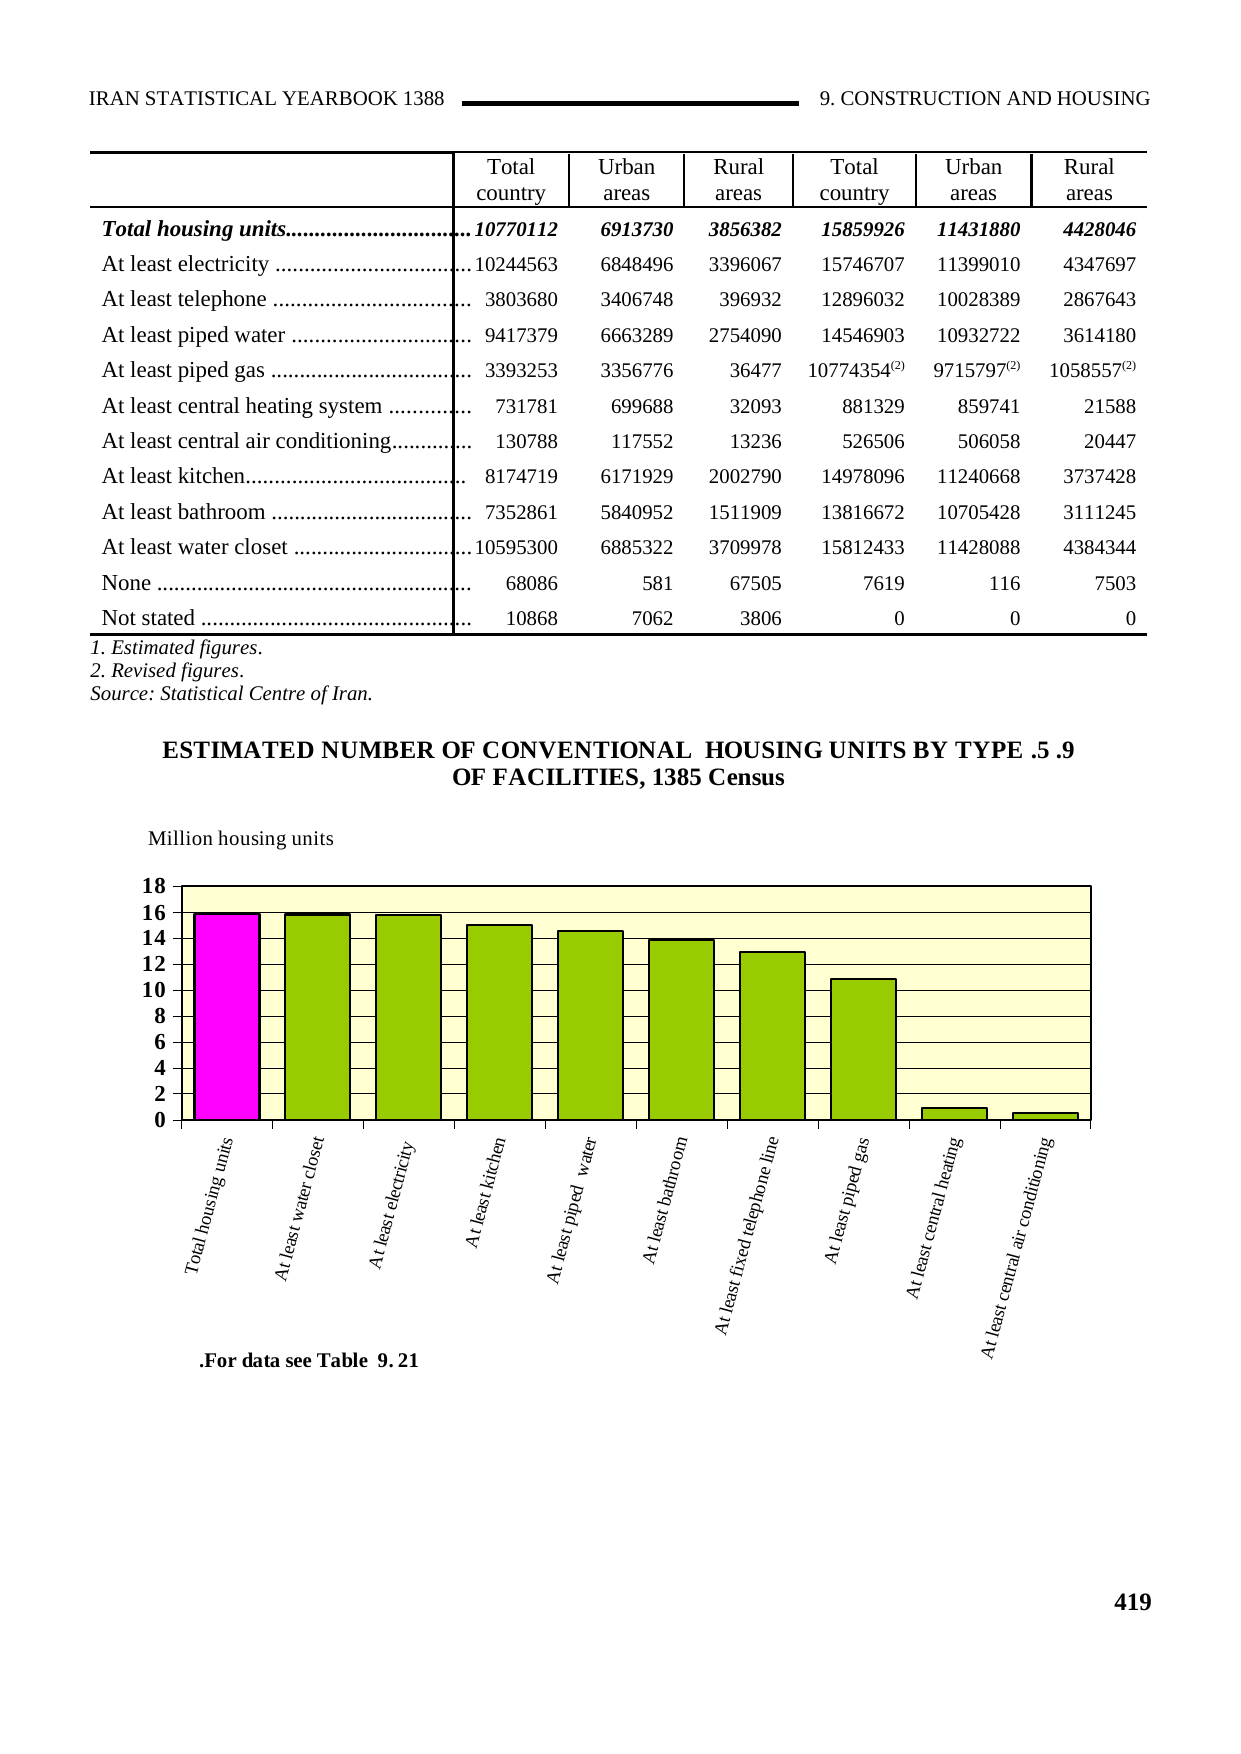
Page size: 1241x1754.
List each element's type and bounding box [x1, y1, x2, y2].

table_cell [87, 148, 1155, 713]
